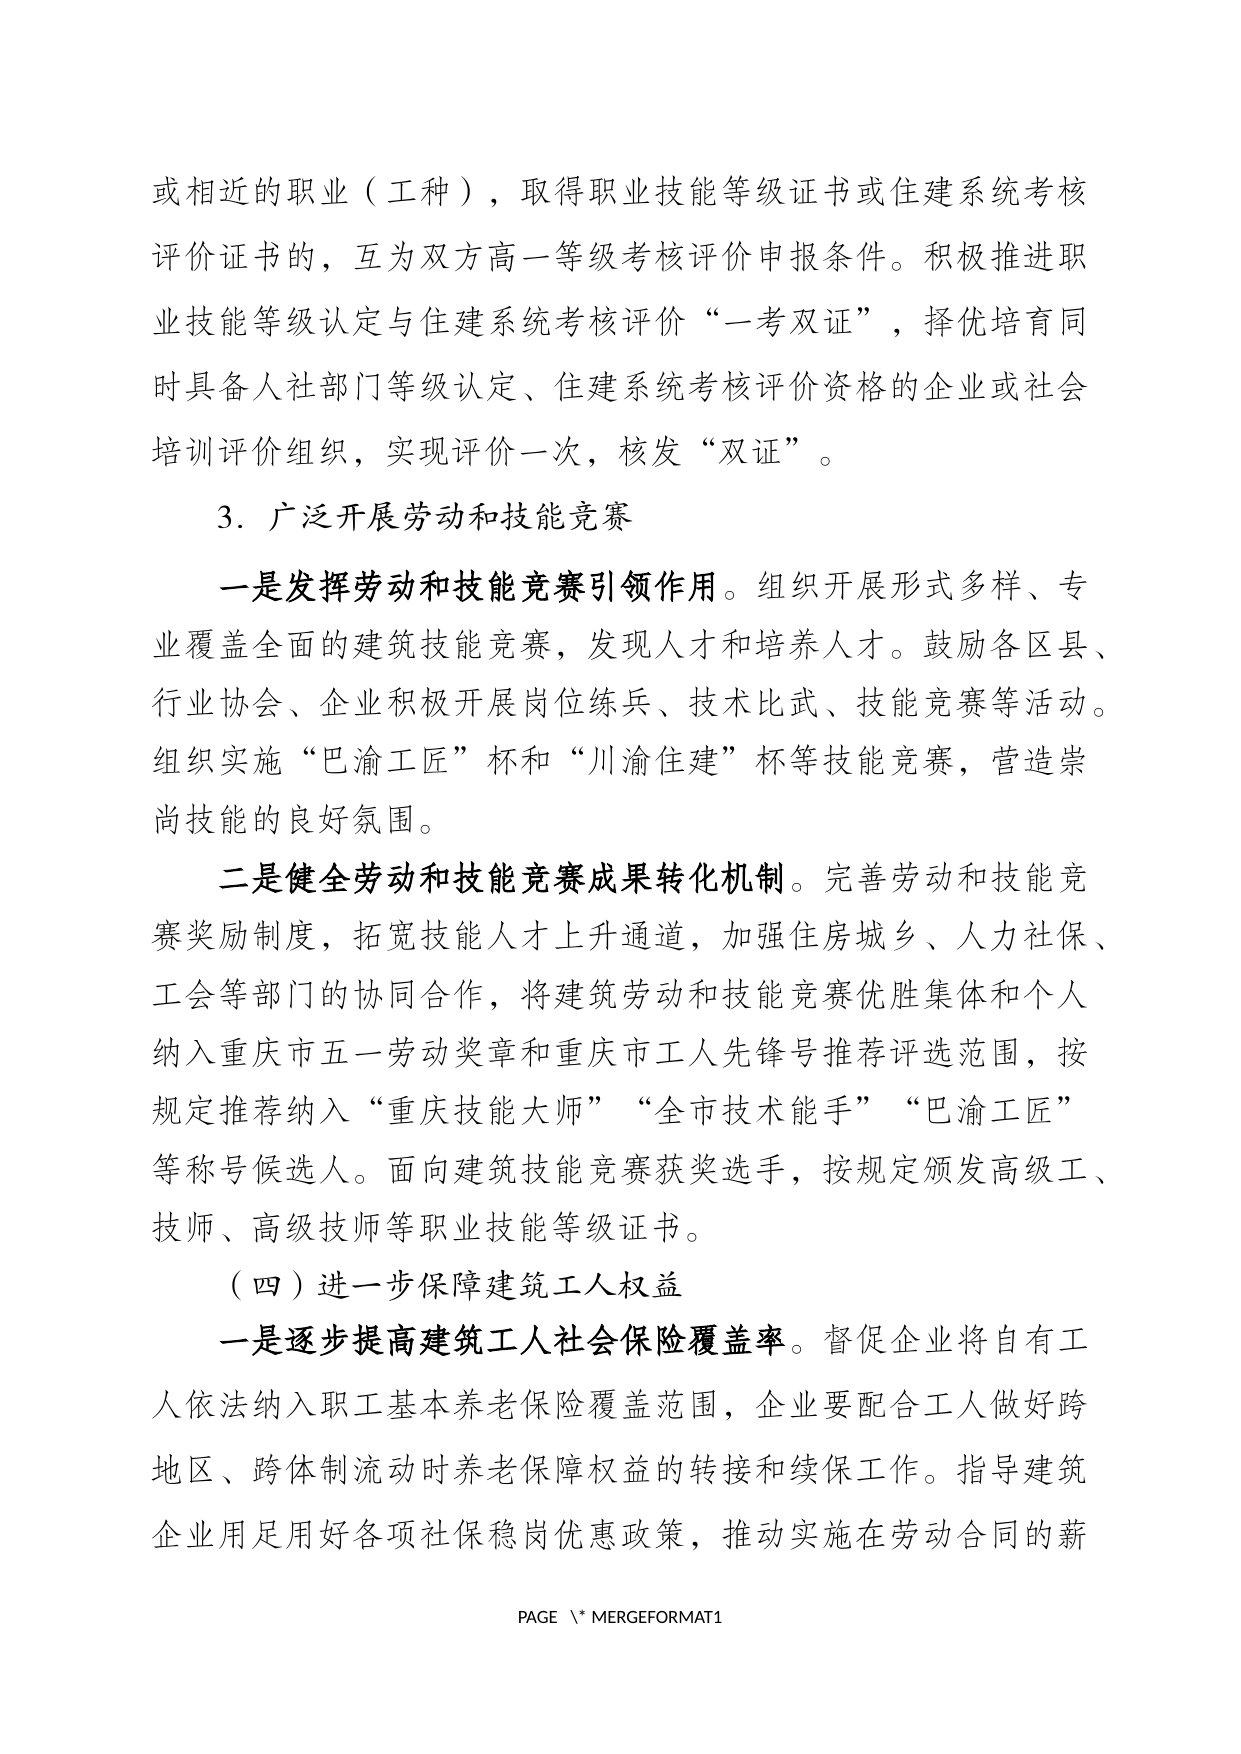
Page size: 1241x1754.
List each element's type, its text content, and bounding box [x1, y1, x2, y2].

text 3．广泛开展劳动和技能竞赛 [150, 486, 1090, 551]
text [150, 161, 1090, 486]
text （四）进一步保障建筑工人权益 [150, 1251, 1090, 1309]
text 二是健全劳动和技能竞赛成果转化机制。完善劳动和技能竞赛奖励制度，拓宽技能人才上升通道，加强住房城乡、人力社保、工会等部门的协同合作，将建筑劳动和技能竞赛优胜集体和个人纳入重庆市五一劳动奖章和重庆市工人先锋号推荐评选范围，按规定推荐纳入“重庆技能大师”“全市技术能手”“巴渝工匠”等称号候选人。面向建筑技能竞赛获奖选手，按规定颁发高级工、技师、高级技师等职业技能等级证书。 [150, 843, 1090, 1251]
text 一是发挥劳动和技能竞赛引领作用。组织开展形式多样、专业覆盖全面的建筑技能竞赛，发现人才和培养人才。鼓励各区县、行业协会、企业积极开展岗位练兵、技术比武、技能竞赛等活动。组织实施“巴渝工匠”杯和“川渝住建”杯等技能竞赛，营造崇尚技能的良好氛围。 [150, 551, 1090, 843]
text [150, 1309, 1090, 1569]
